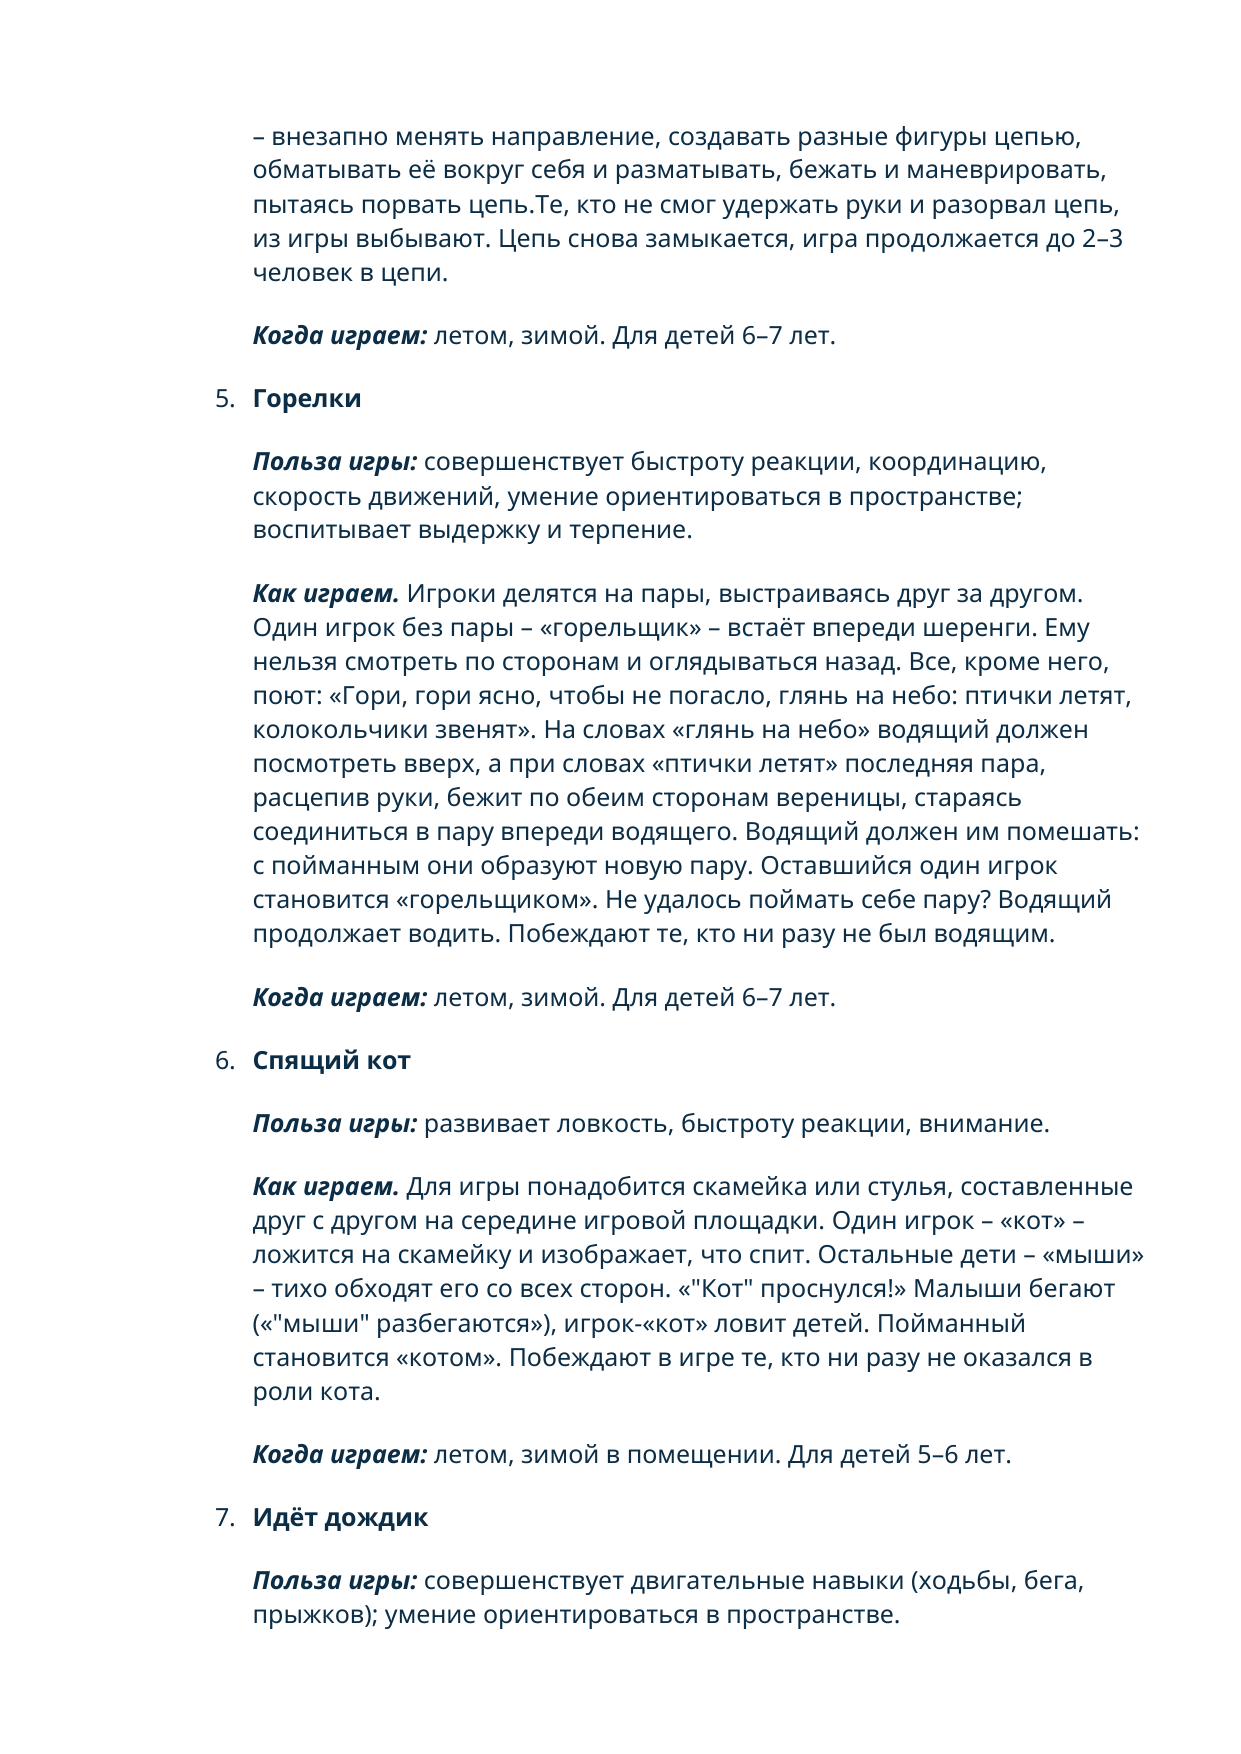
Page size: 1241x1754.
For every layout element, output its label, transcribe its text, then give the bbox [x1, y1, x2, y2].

text Польза игры: развивает ловкость, быстроту реакции, внимание. [252, 1106, 1152, 1140]
text Когда играем: летом, зимой. Для детей 6–7 лет. [252, 318, 1152, 352]
list Горелки [215, 381, 1152, 415]
list Спящий кот [215, 1042, 1152, 1077]
text Когда играем: летом, зимой. Для детей 6–7 лет. [252, 979, 1152, 1013]
text Польза игры: совершенствует быстроту реакции, координацию, скорость движений, умение ориентироваться в пространстве; воспитывает выдержку и терпение. [252, 444, 1152, 546]
text Как играем. Игроки делятся на пары, выстраиваясь друг за другом. Один игрок без пары – «горельщик» – встаёт впереди шеренги. Ему нельзя смотреть по сторонам и оглядываться назад. Все, кроме него, поют: «Гори, гори ясно, чтобы не погасло, глянь на небо: птички летят, колокольчики звенят». На словах «глянь на небо» водящий должен посмотреть вверх, а при словах «птички летят» последняя пара, расцепив руки, бежит по обеим сторонам вереницы, стараясь соединиться в пару впереди водящего. Водящий должен им помешать: с пойманным они образуют новую пару. Оставшийся один игрок становится «горельщиком». Не удалось поймать себе пару? Водящий продолжает водить. Побеждают те, кто ни разу не был водящим. [252, 575, 1152, 950]
text Польза игры: совершенствует двигательные навыки (ходьбы, бега, прыжков); умение ориентироваться в пространстве. [252, 1563, 1152, 1631]
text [252, 118, 1152, 288]
list Идёт дождик [215, 1500, 1152, 1534]
text Когда играем: летом, зимой в помещении. Для детей 5–6 лет. [252, 1437, 1152, 1471]
text Как играем. Для игры понадобится скамейка или стулья, составленные друг с другом на середине игровой площадки. Один игрок – «кот» – ложится на скамейку и изображает, что спит. Остальные дети – «мыши» – тихо обходят его со всех сторон. «"Кот" проснулся!» Малыши бегают («"мыши" разбегаются»), игрок-«кот» ловит детей. Пойманный становится «котом». Побеждают в игре те, кто ни разу не оказался в роли кота. [252, 1169, 1152, 1407]
